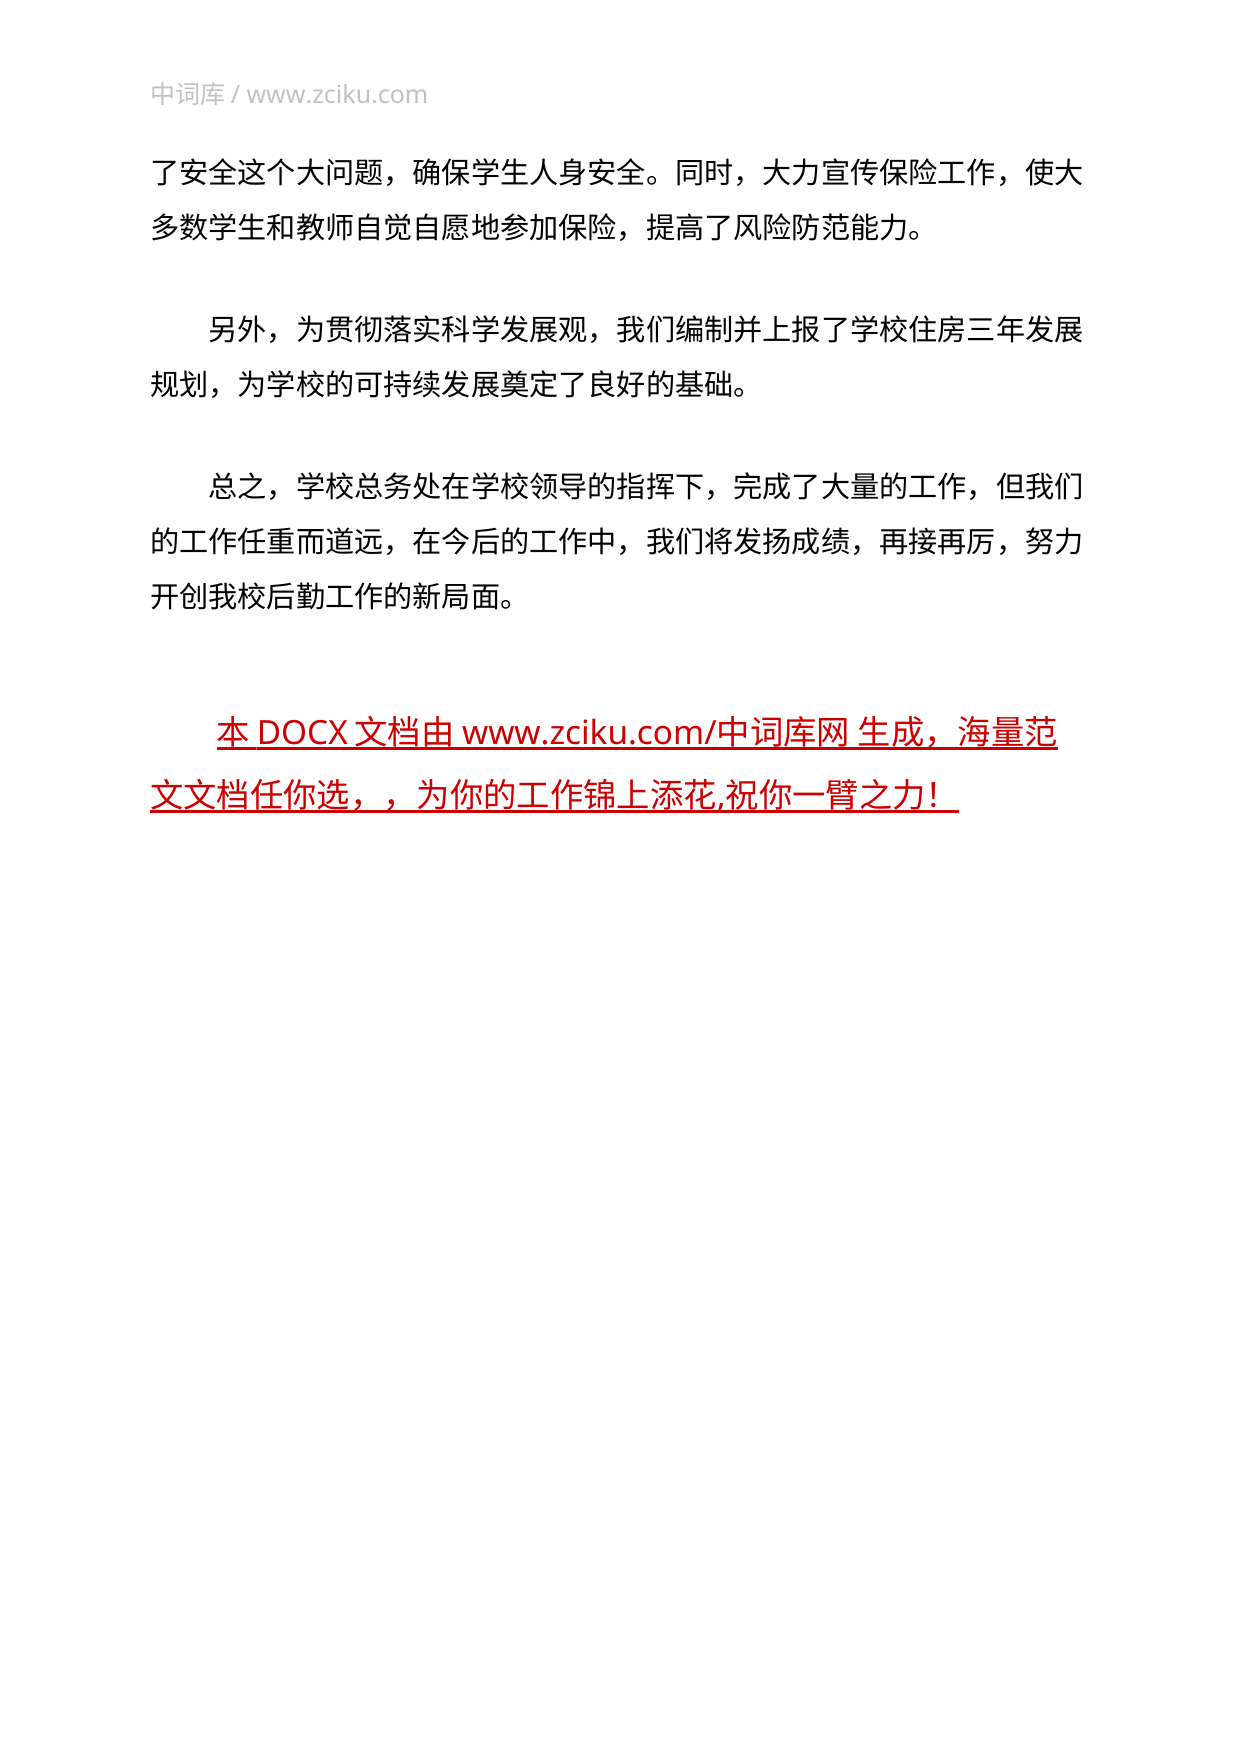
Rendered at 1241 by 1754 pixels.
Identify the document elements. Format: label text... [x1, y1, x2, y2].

text 本DOCX文档由 www.zciku.com/中词库网 生成，海量范文文档任你选，，为你的工作锦上添花,祝你一臂之力！ [150, 706, 1090, 817]
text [150, 150, 1090, 247]
text 总之，学校总务处在学校领导的指挥下，完成了大量的工作，但我们的工作任重而道远，在今后的工作中，我们将发扬成绩，再接再厉，努力开创我校后勤工作的新局面。 [150, 463, 1090, 615]
text 另外，为贯彻落实科学发展观，我们编制并上报了学校住房三年发展规划，为学校的可持续发展奠定了良好的基础。 [150, 307, 1090, 404]
